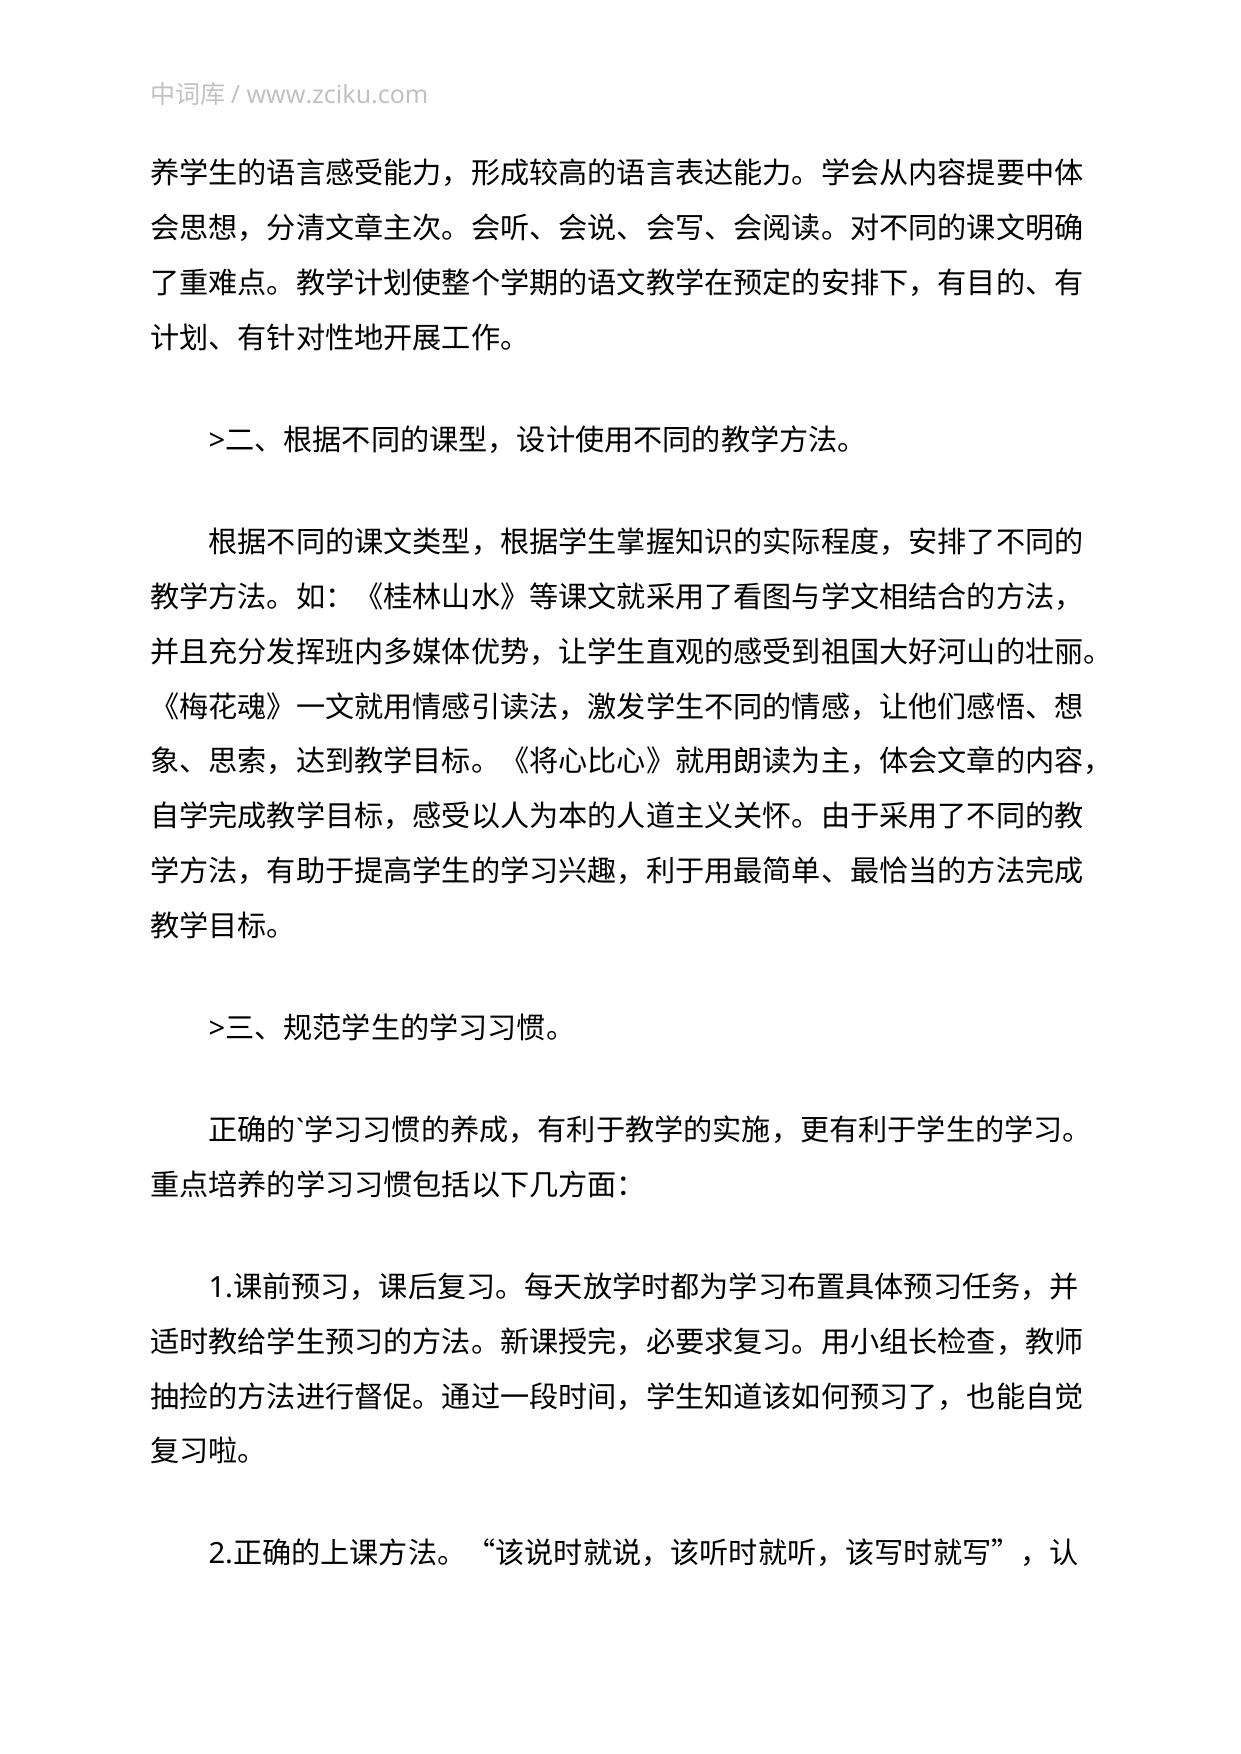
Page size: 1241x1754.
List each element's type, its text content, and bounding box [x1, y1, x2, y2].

text 1.课前预习，课后复习。每天放学时都为学习布置具体预习任务，并适时教给学生预习的方法。新课授完，必要求复习。用小组长检查，教师抽捡的方法进行督促。通过一段时间，学生知道该如何预习了，也能自觉复习啦。 [150, 1263, 1090, 1470]
text 正确的`学习习惯的养成，有利于教学的实施，更有利于学生的学习。重点培养的学习习惯包括以下几方面： [150, 1106, 1090, 1204]
text 根据不同的课文类型，根据学生掌握知识的实际程度，安排了不同的教学方法。如：《桂林山水》等课文就采用了看图与学文相结合的方法，并且充分发挥班内多媒体优势，让学生直观的感受到祖国大好河山的壮丽。《梅花魂》一文就用情感引读法，激发学生不同的情感，让他们感悟、想象、思索，达到教学目标。《将心比心》就用朗读为主，体会文章的内容，自学完成教学目标，感受以人为本的人道主义关怀。由于采用了不同的教学方法，有助于提高学生的学习兴趣，利于用最简单、最恰当的方法完成教学目标。 [150, 518, 1090, 945]
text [150, 1530, 1090, 1572]
text >三、规范学生的学习习惯。 [150, 1004, 1090, 1047]
text >二、根据不同的课型，设计使用不同的教学方法。 [150, 416, 1090, 459]
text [150, 150, 1090, 357]
